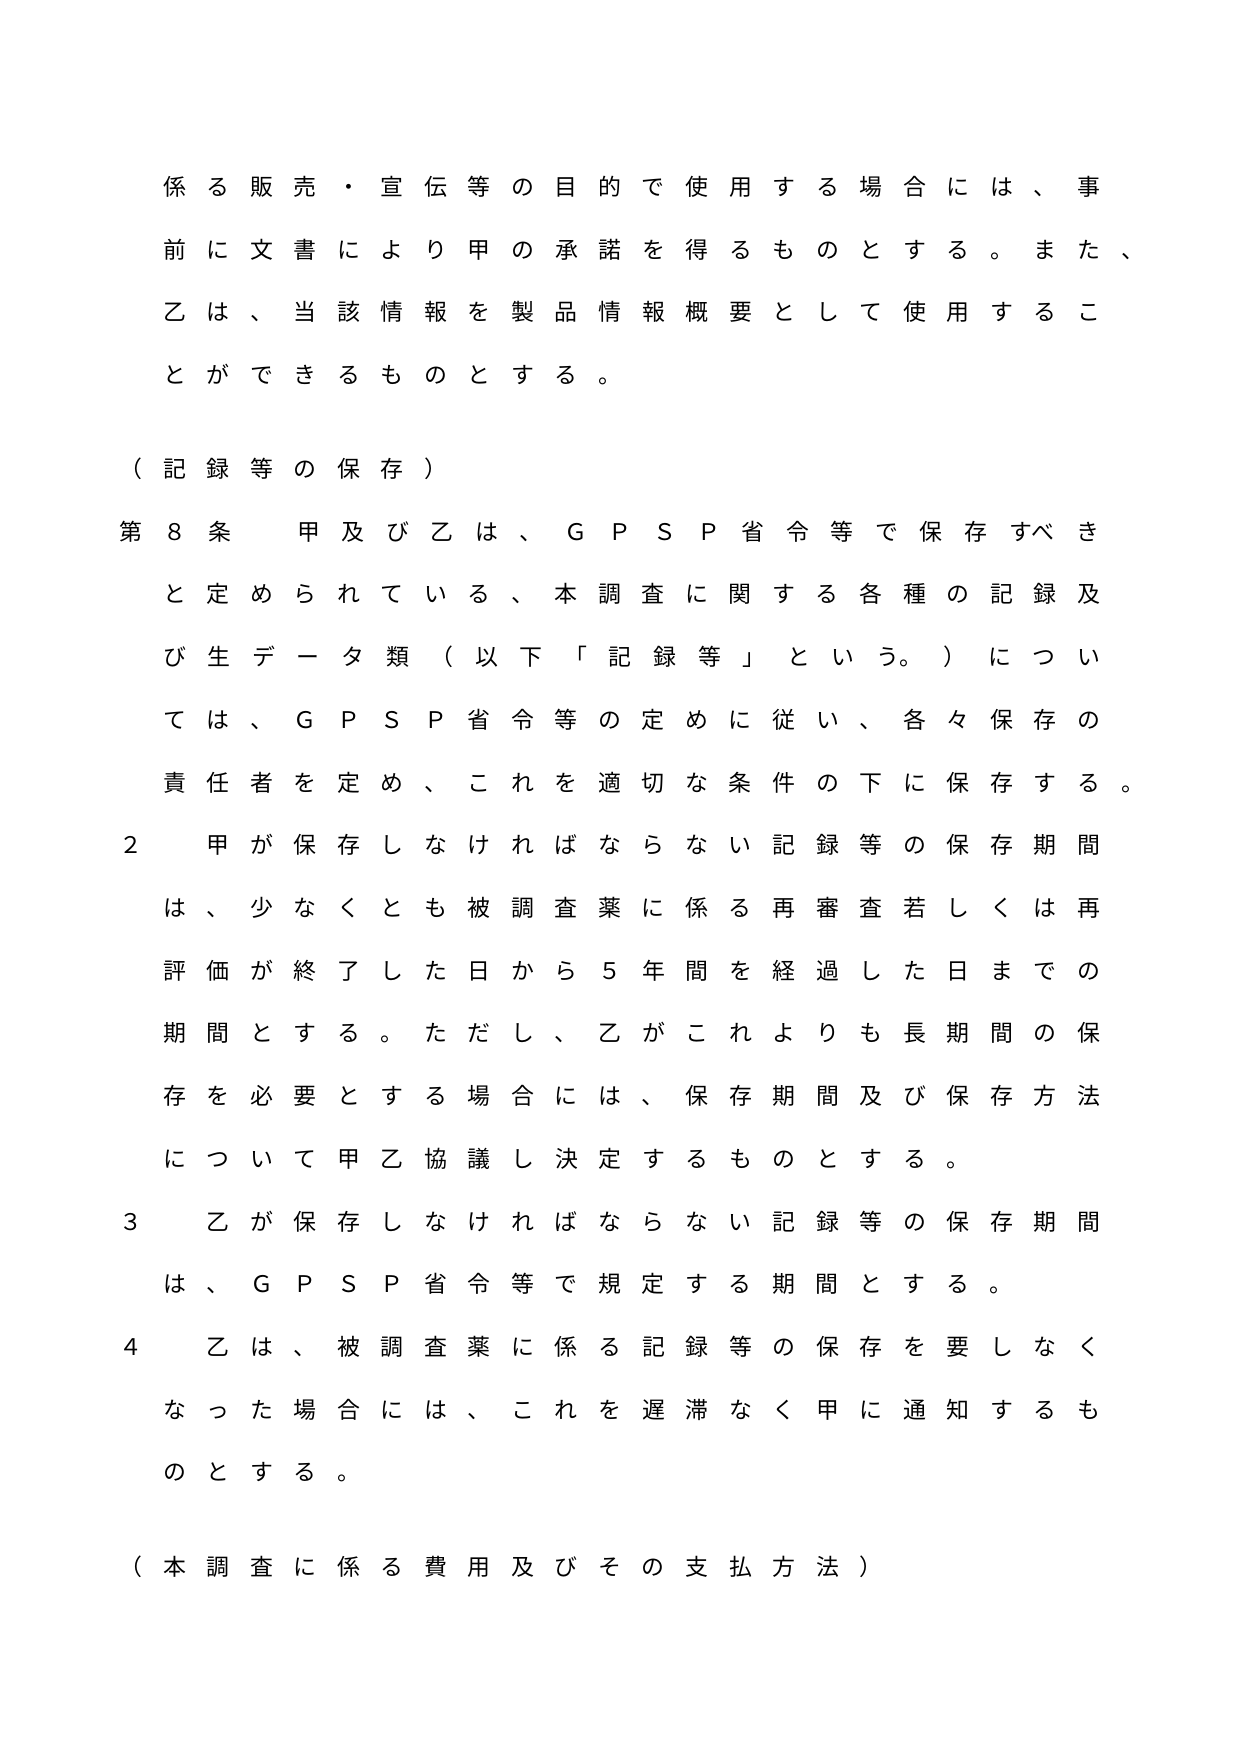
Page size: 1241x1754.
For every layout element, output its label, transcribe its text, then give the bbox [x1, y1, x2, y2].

text （本調査に係る費用及びその支払方法） [119, 1534, 1121, 1596]
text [119, 154, 1121, 405]
text ３ 乙が保存しなければならない記録等の保存期間は、ＧＰＳＰ省令等で規定する期間とする。 [119, 1189, 1121, 1314]
text ２ 甲が保存しなければならない記録等の保存期間は、少なくとも被調査薬に係る再審査若しくは再評価が終了した日から５年間を経過した日までの期間とする。ただし、乙がこれよりも長期間の保存を必要とする場合には、保存期間及び保存方法について甲乙協議し決定するものとする。 [119, 812, 1121, 1189]
text （記録等の保存） [119, 436, 1121, 499]
text ４ 乙は、被調査薬に係る記録等の保存を要しなくなった場合には、これを遅滞なく甲に通知するものとする。 [119, 1314, 1121, 1502]
text 第８条 甲及び乙は、ＧＰＳＰ省令等で保存すべきと定められている、本調査に関する各種の記録及び生データ類（以下「記録等」という。）については、ＧＰＳＰ省令等の定めに従い、各々保存の責任者を定め、これを適切な条件の下に保存する。 [119, 499, 1121, 812]
